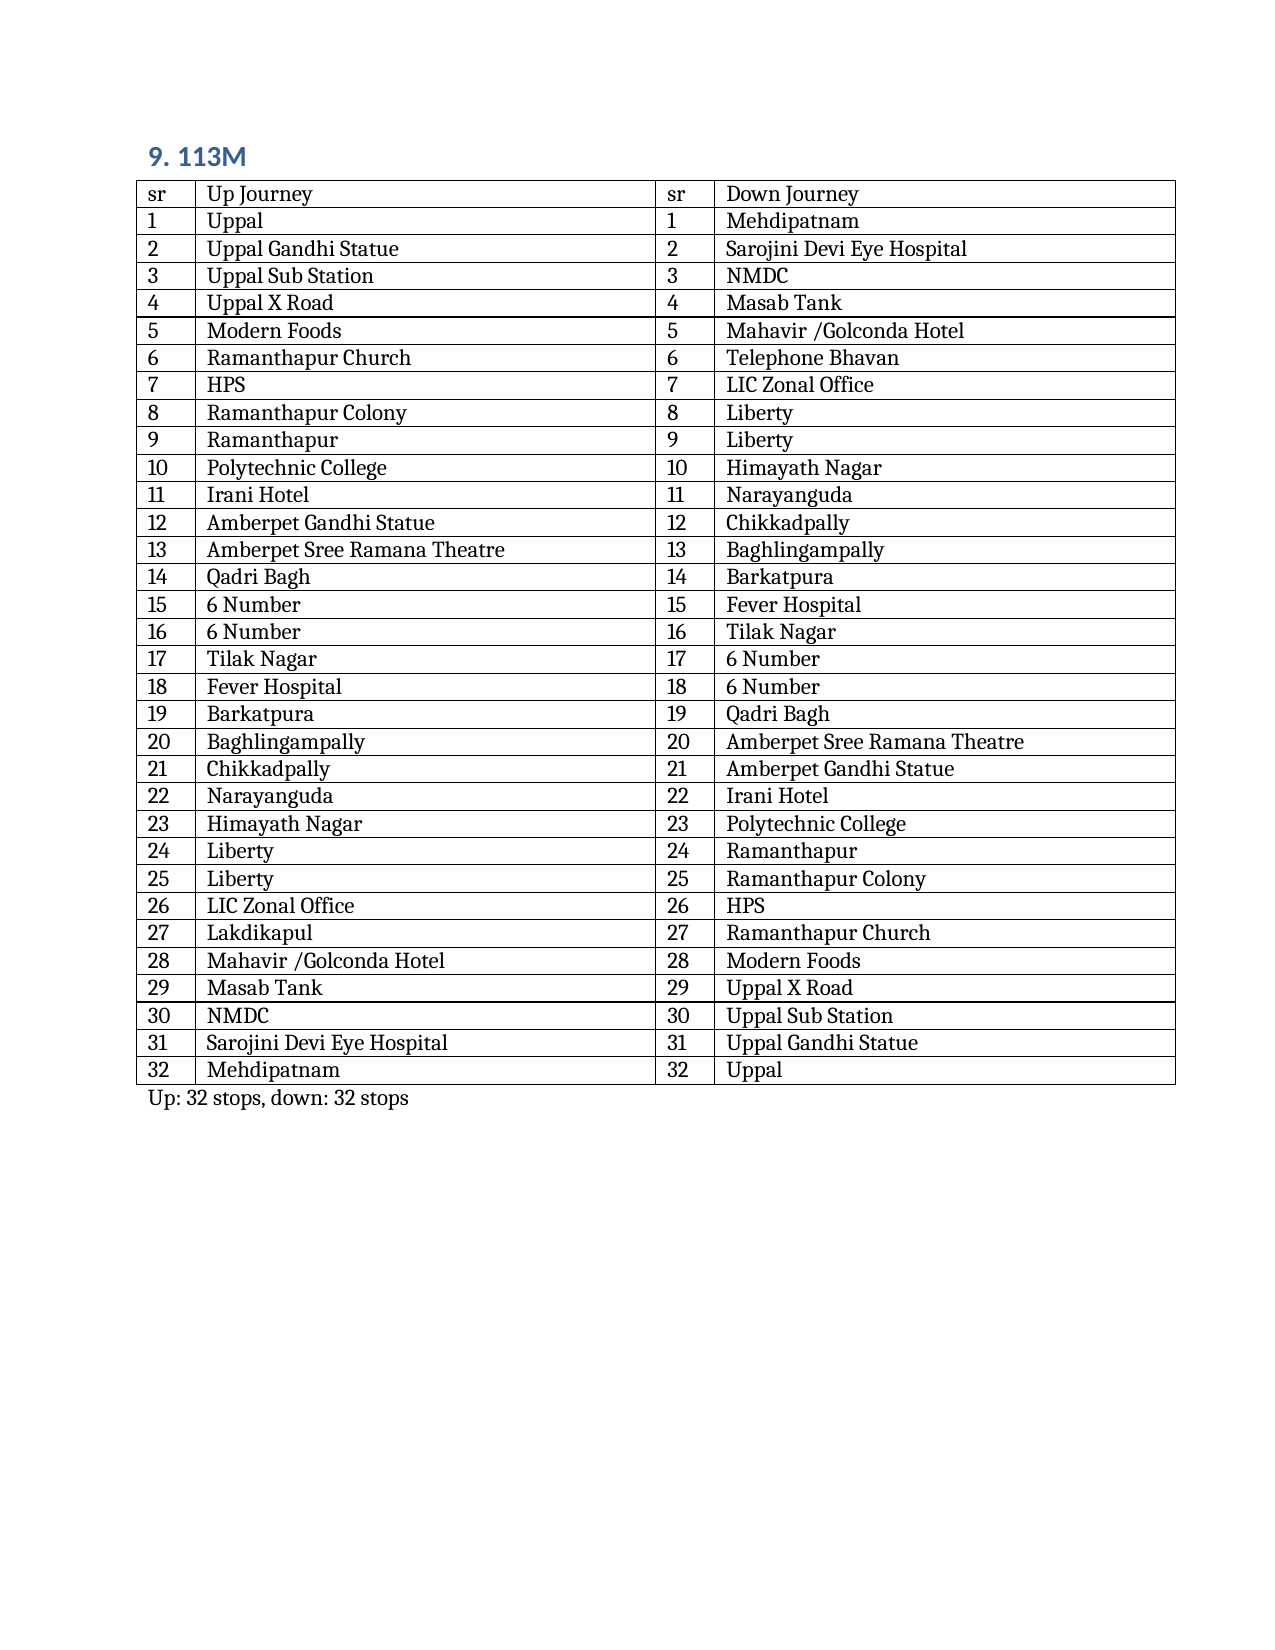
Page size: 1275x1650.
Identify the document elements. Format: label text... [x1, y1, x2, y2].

table_cell Ramanthapur Colony [715, 865, 1175, 892]
table_cell 6 Number [196, 591, 655, 618]
table_cell LIC Zonal Office [715, 372, 1175, 399]
table_cell 15 [137, 591, 195, 618]
table_cell 23 [656, 811, 714, 837]
table_cell Uppal X Road [196, 290, 655, 316]
table_cell 12 [656, 509, 714, 536]
table_cell Polytechnic College [715, 811, 1175, 837]
table_cell HPS [715, 893, 1175, 919]
table_cell Amberpet Gandhi Statue [715, 756, 1175, 782]
table_cell 8 [137, 400, 195, 426]
table_cell 29 [137, 975, 195, 1001]
table_cell Uppal [715, 1057, 1175, 1083]
table_cell NMDC [196, 1003, 655, 1029]
table_cell 25 [137, 865, 195, 892]
table_cell Himayath Nagar [196, 811, 655, 837]
table_cell 13 [137, 537, 195, 563]
table_cell Polytechnic College [196, 455, 655, 481]
table_cell 31 [656, 1030, 714, 1056]
table_cell 24 [137, 838, 195, 864]
table_cell 30 [137, 1003, 195, 1029]
table_cell 1 [656, 208, 714, 234]
table_cell Chikkadpally [715, 509, 1175, 536]
table_cell 17 [656, 646, 714, 673]
table_cell 7 [656, 372, 714, 399]
table_cell Fever Hospital [196, 674, 655, 700]
table_cell 26 [137, 893, 195, 919]
table_cell 3 [137, 263, 195, 289]
table_cell Mahavir /Golconda Hotel [715, 318, 1175, 344]
table_cell 21 [656, 756, 714, 782]
table_cell Liberty [196, 838, 655, 864]
table_cell 27 [656, 920, 714, 947]
table_cell 20 [137, 729, 195, 755]
table_cell 22 [137, 783, 195, 809]
table_cell Chikkadpally [196, 756, 655, 782]
table_cell 5 [137, 318, 195, 344]
table_cell 27 [137, 920, 195, 947]
table_cell Uppal Sub Station [715, 1003, 1175, 1029]
table_cell 7 [137, 372, 195, 399]
table_cell 19 [656, 701, 714, 727]
table_cell Baghlingampally [196, 729, 655, 755]
table_cell NMDC [715, 263, 1175, 289]
table_cell 29 [656, 975, 714, 1001]
table_cell 18 [656, 674, 714, 700]
table_cell Mahavir /Golconda Hotel [196, 948, 655, 974]
table_cell Uppal Gandhi Statue [715, 1030, 1175, 1056]
table_cell 6 [656, 345, 714, 371]
table_cell Ramanthapur Church [196, 345, 655, 371]
table_cell 6 Number [715, 674, 1175, 700]
table_cell 2 [137, 235, 195, 262]
table_cell 16 [137, 619, 195, 645]
table_cell 6 Number [715, 646, 1175, 673]
table_cell 5 [656, 318, 714, 344]
table_cell 19 [137, 701, 195, 727]
table_cell 23 [137, 811, 195, 837]
table_cell Liberty [196, 865, 655, 892]
table_cell 4 [137, 290, 195, 316]
table_cell Ramanthapur [196, 427, 655, 453]
table_cell Liberty [715, 400, 1175, 426]
table_cell Barkatpura [196, 701, 655, 727]
table_cell Amberpet Sree Ramana Theatre [715, 729, 1175, 755]
table_cell 12 [137, 509, 195, 536]
table_cell 2 [656, 235, 714, 262]
table_cell Mehdipatnam [196, 1057, 655, 1083]
table_header Down Journey [715, 181, 1175, 207]
table_cell Uppal Gandhi Statue [196, 235, 655, 262]
table_cell Uppal Sub Station [196, 263, 655, 289]
table_cell Lakdikapul [196, 920, 655, 947]
table_cell 11 [137, 482, 195, 508]
table_cell 14 [656, 564, 714, 590]
table_cell Modern Foods [715, 948, 1175, 974]
table_cell 18 [137, 674, 195, 700]
table_cell 26 [656, 893, 714, 919]
table_cell Irani Hotel [715, 783, 1175, 809]
table_cell 30 [656, 1003, 714, 1029]
table_cell 14 [137, 564, 195, 590]
table_header Up Journey [196, 181, 655, 207]
table_cell Mehdipatnam [715, 208, 1175, 234]
table_cell Uppal [196, 208, 655, 234]
table_cell 16 [656, 619, 714, 645]
table_cell Telephone Bhavan [715, 345, 1175, 371]
table_cell Narayanguda [715, 482, 1175, 508]
table_cell 25 [656, 865, 714, 892]
table_cell Masab Tank [196, 975, 655, 1001]
table_cell Qadri Bagh [196, 564, 655, 590]
table_cell 11 [656, 482, 714, 508]
table_cell 17 [137, 646, 195, 673]
table_cell Sarojini Devi Eye Hospital [715, 235, 1175, 262]
table_cell Fever Hospital [715, 591, 1175, 618]
table_cell 6 [137, 345, 195, 371]
table_cell Amberpet Gandhi Statue [196, 509, 655, 536]
table_cell Baghlingampally [715, 537, 1175, 563]
table_cell 32 [656, 1057, 714, 1083]
table_cell Himayath Nagar [715, 455, 1175, 481]
table_cell 31 [137, 1030, 195, 1056]
table_cell 9 [656, 427, 714, 453]
table_cell Irani Hotel [196, 482, 655, 508]
table_cell 28 [137, 948, 195, 974]
table_cell LIC Zonal Office [196, 893, 655, 919]
table_cell 15 [656, 591, 714, 618]
table_cell 22 [656, 783, 714, 809]
table_cell 21 [137, 756, 195, 782]
table_cell Barkatpura [715, 564, 1175, 590]
table_cell Ramanthapur Colony [196, 400, 655, 426]
table_cell 13 [656, 537, 714, 563]
table_cell Ramanthapur [715, 838, 1175, 864]
subtitle 9. 113M [148, 138, 1186, 174]
table_header sr [137, 181, 195, 207]
table_cell Tilak Nagar [196, 646, 655, 673]
table_cell Ramanthapur Church [715, 920, 1175, 947]
table_header sr [656, 181, 714, 207]
text Up: 32 stops, down: 32 stops [148, 1084, 1186, 1111]
table_cell Amberpet Sree Ramana Theatre [196, 537, 655, 563]
table_cell Sarojini Devi Eye Hospital [196, 1030, 655, 1056]
table_cell Liberty [715, 427, 1175, 453]
table_cell 10 [656, 455, 714, 481]
table_cell Qadri Bagh [715, 701, 1175, 727]
table_cell Masab Tank [715, 290, 1175, 316]
table_cell 32 [137, 1057, 195, 1083]
table_cell 1 [137, 208, 195, 234]
table_cell 24 [656, 838, 714, 864]
table_cell 10 [137, 455, 195, 481]
table_cell 20 [656, 729, 714, 755]
table_cell Modern Foods [196, 318, 655, 344]
table_cell 6 Number [196, 619, 655, 645]
table_cell 8 [656, 400, 714, 426]
table_cell Tilak Nagar [715, 619, 1175, 645]
table_cell Narayanguda [196, 783, 655, 809]
table_cell 3 [656, 263, 714, 289]
table_cell 28 [656, 948, 714, 974]
table_cell HPS [196, 372, 655, 399]
table_cell Uppal X Road [715, 975, 1175, 1001]
table_cell 9 [137, 427, 195, 453]
table_cell 4 [656, 290, 714, 316]
